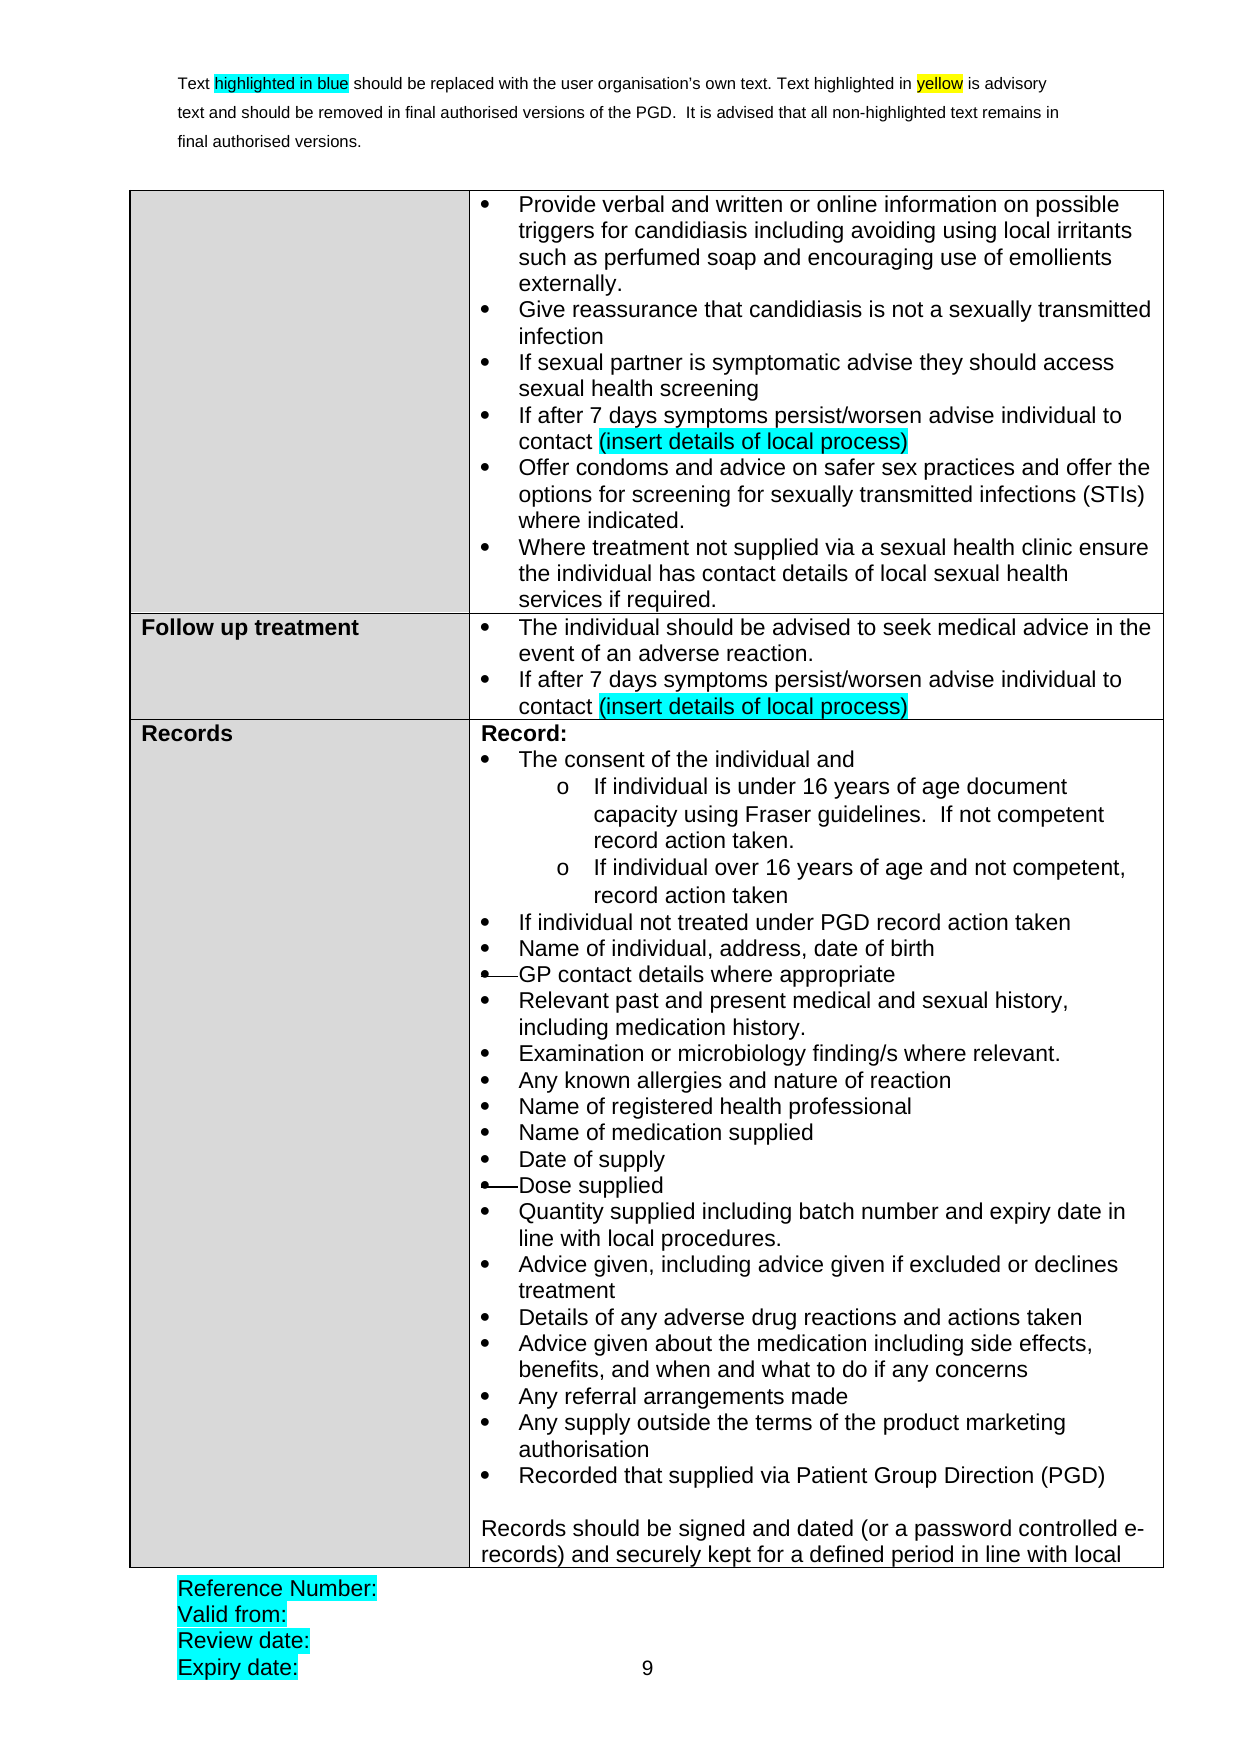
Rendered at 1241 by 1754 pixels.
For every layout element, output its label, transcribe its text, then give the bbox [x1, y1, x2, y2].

table_cell Records [131, 720, 469, 1567]
table_cell The individual should be advised to seek medical advice in the event of an adverse reaction. If after 7 days symptoms persist/worsen advise individual to contact (insert details of local process) [470, 614, 1163, 719]
table_cell Follow up treatment [131, 614, 469, 719]
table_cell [470, 191, 1163, 612]
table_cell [131, 191, 469, 612]
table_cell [470, 720, 1163, 1567]
